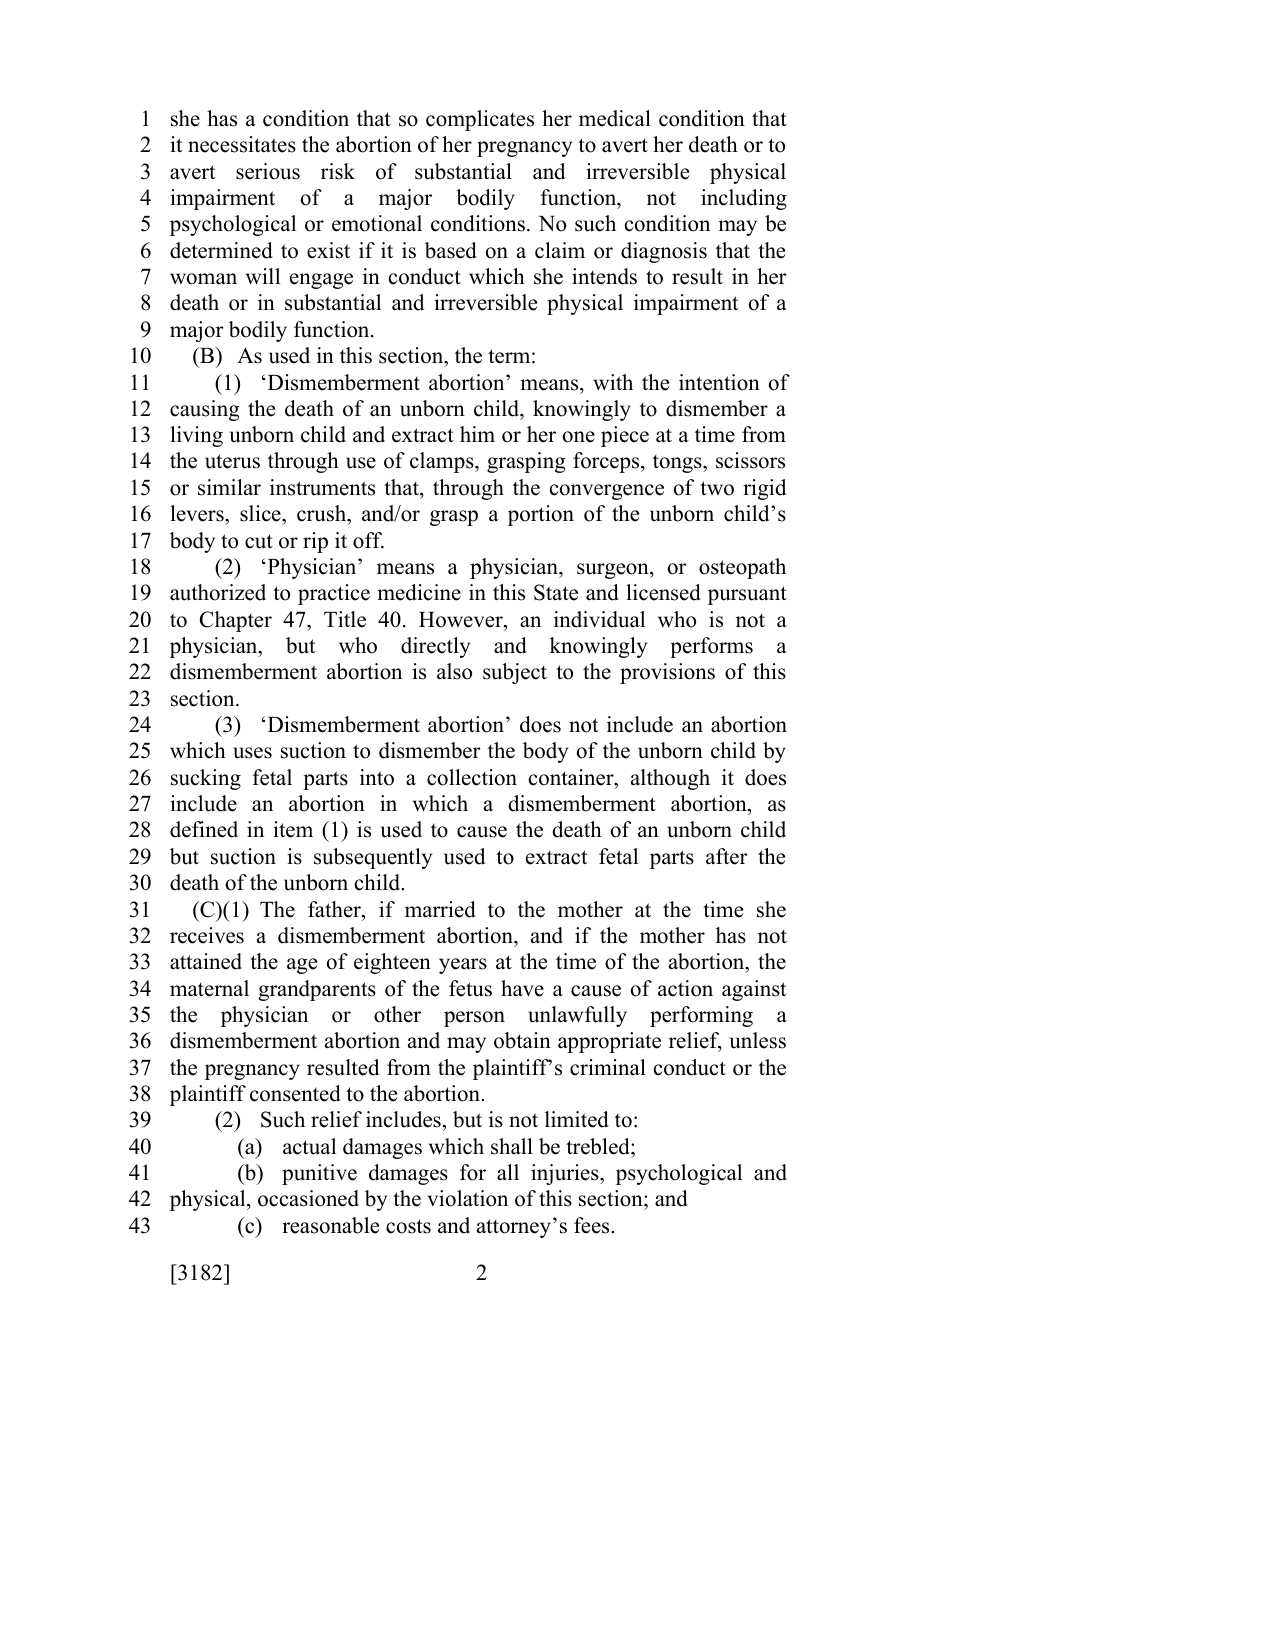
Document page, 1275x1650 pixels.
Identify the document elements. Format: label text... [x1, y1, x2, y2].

text (1) ‘Dismemberment abortion’ means, with the intention of causing the death of an unborn child, knowingly to dismember a living unborn child and extract him or her one piece at a time from the uterus through use of clamps, grasping forceps, tongs, scissors or similar instruments that, through the convergence of two rigid levers, slice, crush, and/or grasp a portion of the unborn child’s body to cut or rip it off. [169, 368, 787, 553]
text (c) reasonable costs and attorney’s fees. [169, 1212, 787, 1238]
text (C)(1) The father, if married to the mother at the time she receives a dismemberment abortion, and if the mother has not attained the age of eighteen years at the time of the abortion, the maternal grandparents of the fetus have a cause of action against the physician or other person unlawfully performing a dismemberment abortion and may obtain appropriate relief, unless the pregnancy resulted from the plaintiff’s criminal conduct or the plaintiff consented to the abortion. [169, 896, 787, 1106]
text (2) ‘Physician’ means a physician, surgeon, or osteopath authorized to practice medicine in this State and licensed pursuant to Chapter 47, Title 40. However, an individual who is not a physician, but who directly and knowingly performs a dismemberment abortion is also subject to the provisions of this section. [169, 553, 787, 711]
text (B) As used in this section, the term: [169, 342, 787, 368]
text (2) Such relief includes, but is not limited to: [169, 1106, 787, 1133]
text (b) punitive damages for all injuries, psychological and physical, occasioned by the violation of this section; and [169, 1159, 787, 1212]
text (a) actual damages which shall be trebled; [169, 1133, 787, 1159]
text (3) ‘Dismemberment abortion’ does not include an abortion which uses suction to dismember the body of the unborn child by sucking fetal parts into a collection container, although it does include an abortion in which a dismemberment abortion, as defined in item (1) is used to cause the death of an unborn child but suction is subsequently used to extract fetal parts after the death of the unborn child. [169, 711, 787, 896]
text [169, 105, 787, 342]
